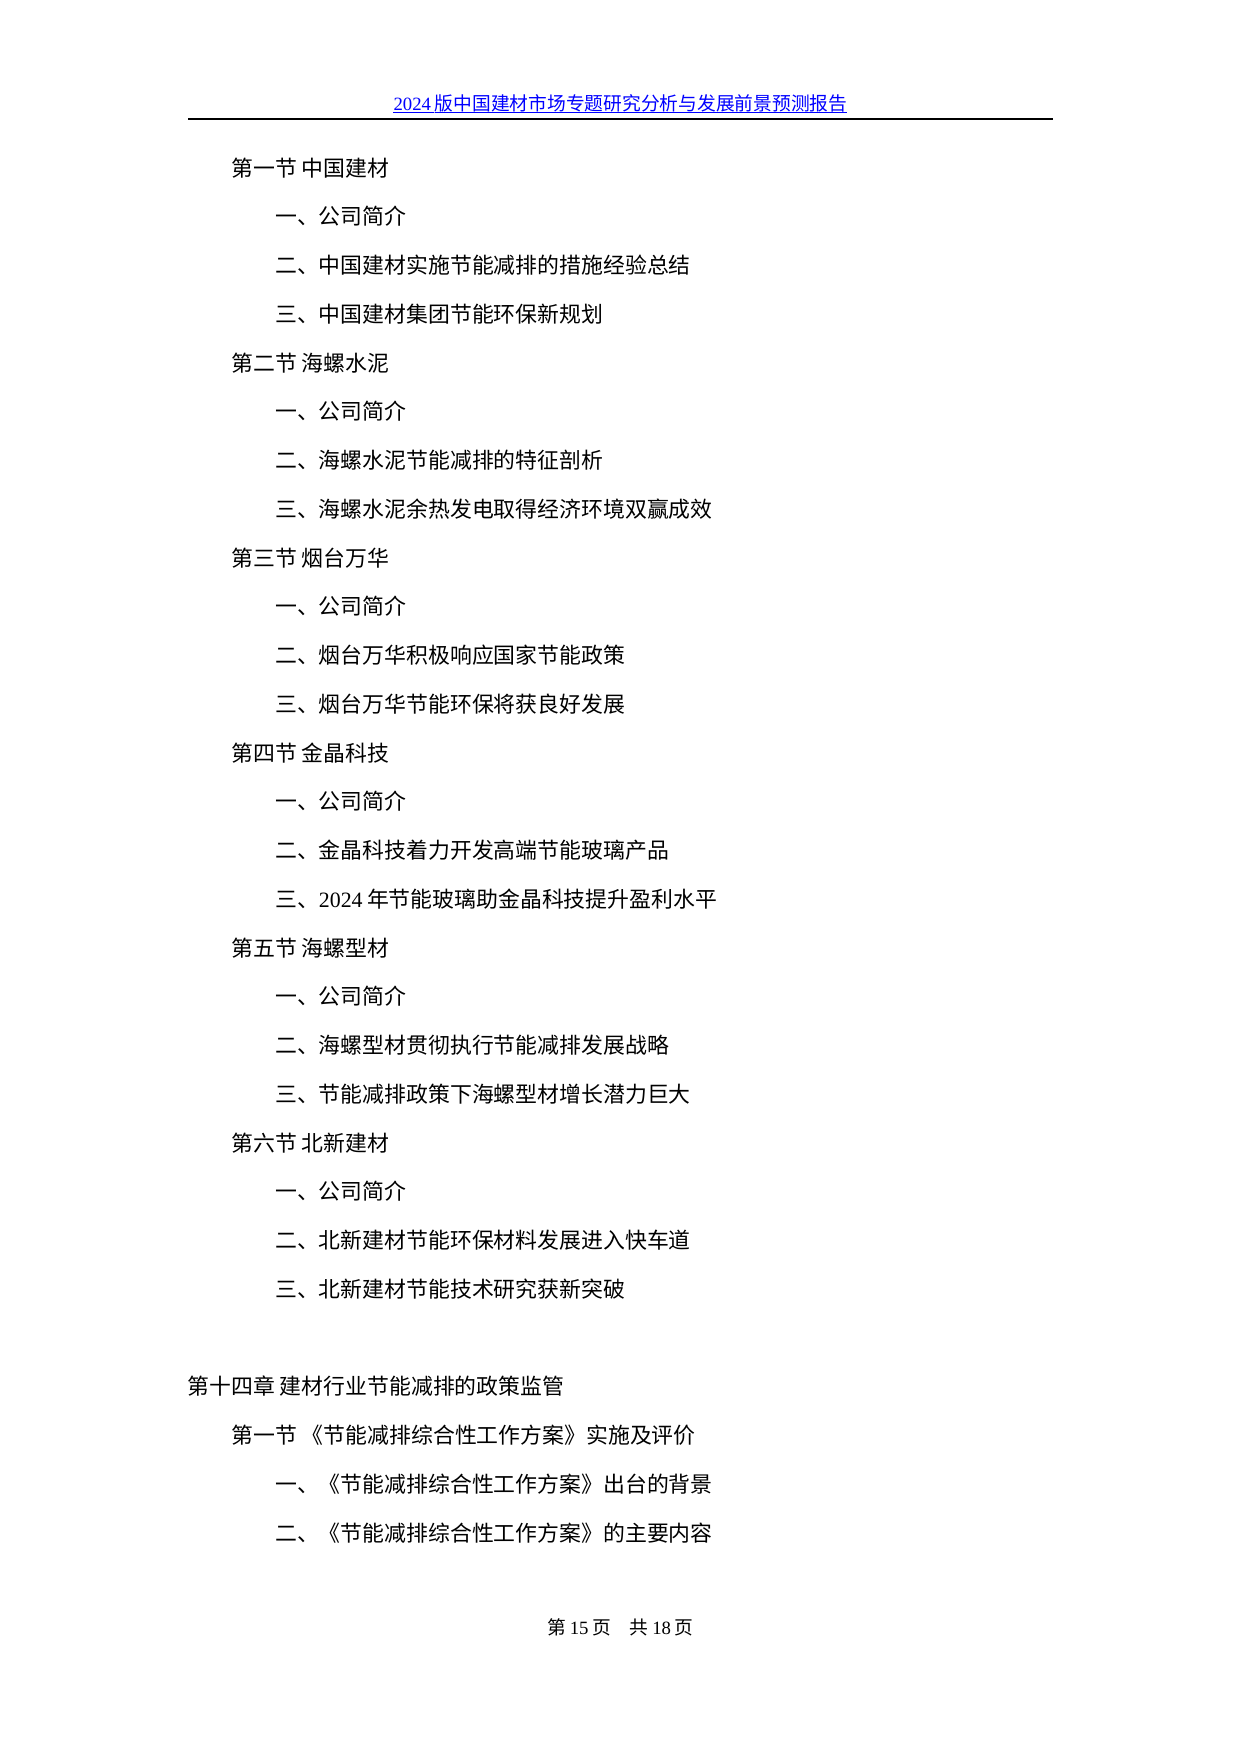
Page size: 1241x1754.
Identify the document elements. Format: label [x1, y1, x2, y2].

text [187, 150, 1053, 1548]
